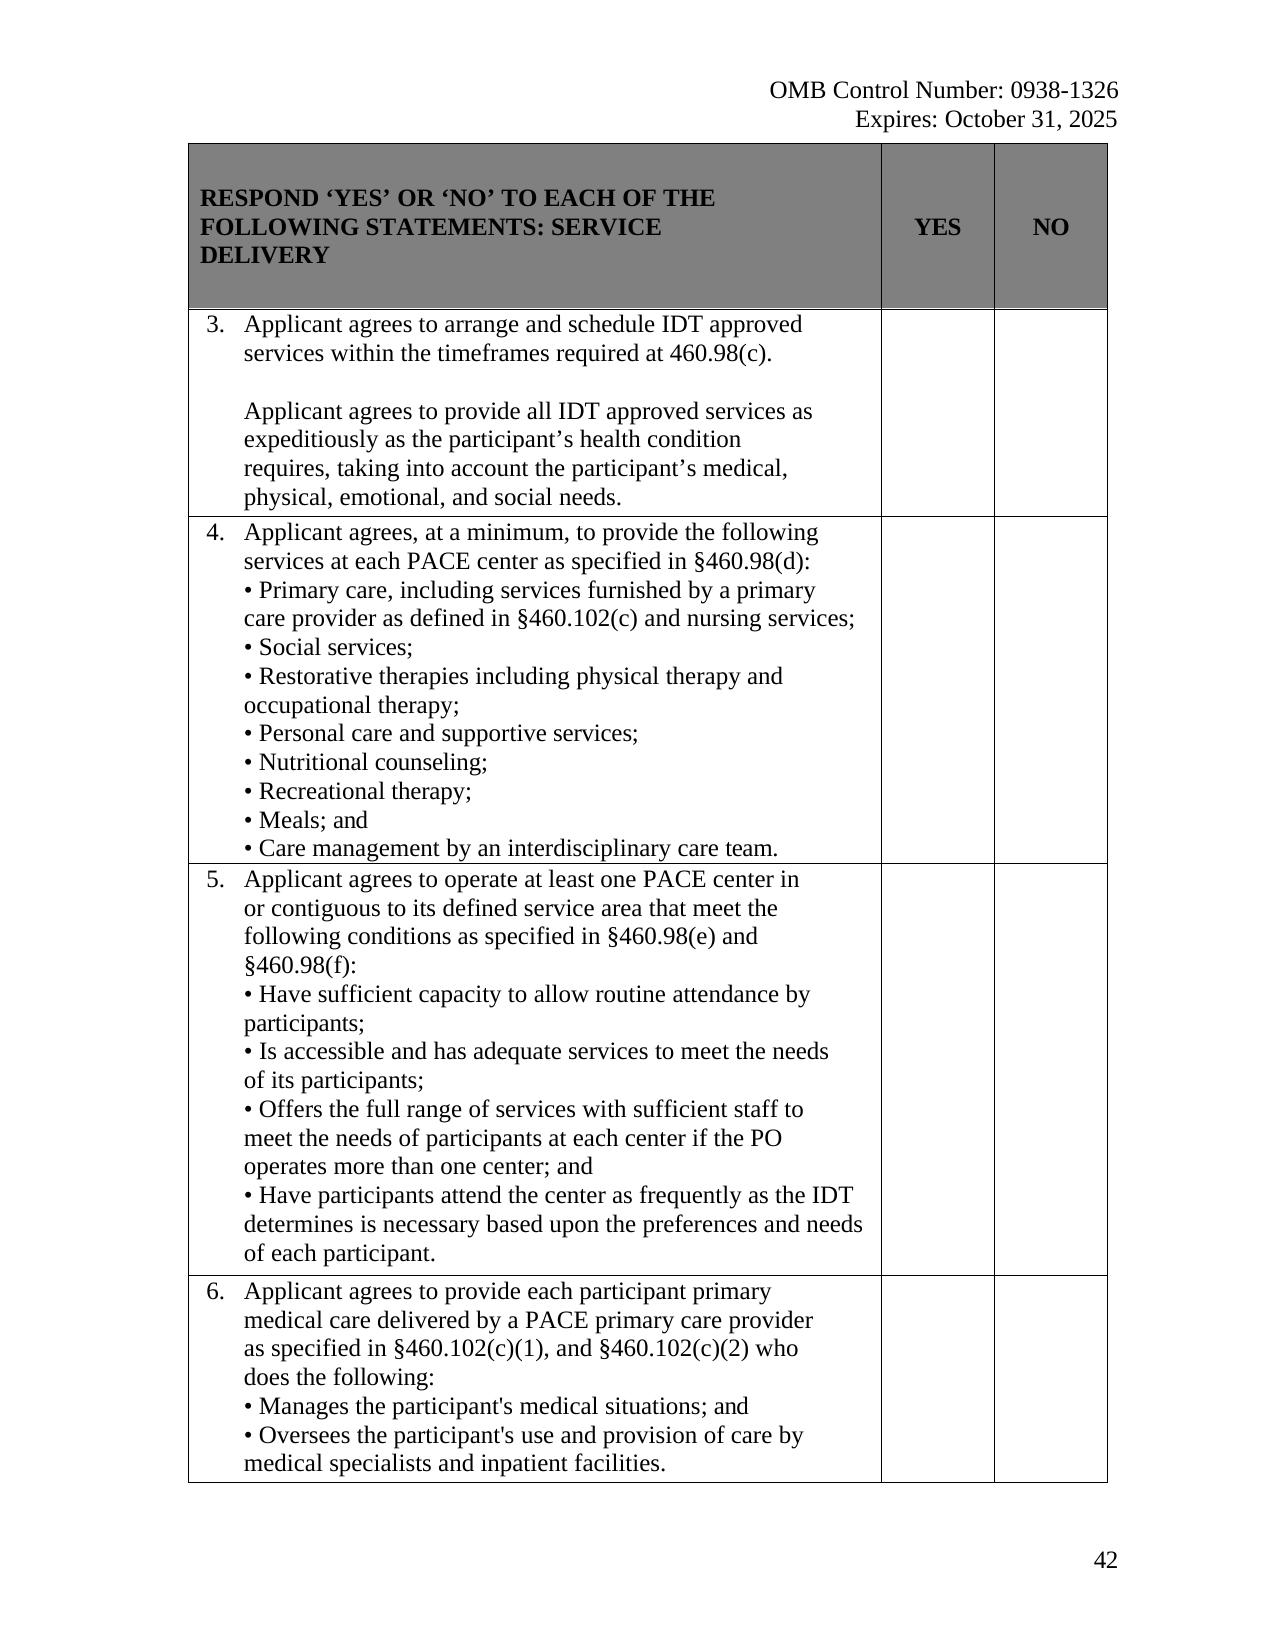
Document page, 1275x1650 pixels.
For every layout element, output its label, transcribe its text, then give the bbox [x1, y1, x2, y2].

table_cell [882, 517, 994, 863]
table_cell Applicant agrees to provide each participant primary medical care delivered by a PACE primary care provider as specified in §460.102(c)(1), and §460.102(c)(2) who does the following: Manages the participant's medical situations; and Oversees the participant's use and provision of care by medical specialists and inpatient facilities. [189, 1276, 881, 1482]
table_cell Applicant agrees to arrange and schedule IDT approved services within the timeframes required at 460.98(c). Applicant agrees to provide all IDT approved services as expeditiously as the participant’s health condition requires, taking into account the participant’s medical, physical, emotional, and social needs. [189, 310, 881, 516]
table_cell [995, 1276, 1107, 1482]
table_cell Applicant agrees, at a minimum, to provide the following services at each PACE center as specified in §460.98(d): Primary care, including services furnished by a primary care provider as defined in §460.102(c) and nursing services; Social services; Restorative therapies including physical therapy and occupational therapy; Personal care and supportive services; Nutritional counseling; Recreational therapy; Meals; and Care management by an interdisciplinary care team. [189, 517, 881, 863]
table_cell Applicant agrees to operate at least one PACE center in or contiguous to its defined service area that meet the following conditions as specified in §460.98(e) and §460.98(f): Have sufficient capacity to allow routine attendance by participants; Is accessible and has adequate services to meet the needs of its participants; Offers the full range of services with sufficient staff to meet the needs of participants at each center if the PO operates more than one center; and Have participants attend the center as frequently as the IDT determines is necessary based upon the preferences and needs of each participant. [189, 864, 881, 1275]
table_cell [882, 310, 994, 516]
table_cell [882, 864, 994, 1275]
table_header NO [995, 144, 1107, 308]
table_cell [995, 310, 1107, 516]
table_header RESPOND ‘YES’ OR ‘NO’ TO EACH OF THE FOLLOWING STATEMENTS: SERVICE DELIVERY [189, 144, 881, 308]
table_cell [995, 864, 1107, 1275]
table_cell [882, 1276, 994, 1482]
table_cell [995, 517, 1107, 863]
table_header YES [882, 144, 994, 308]
